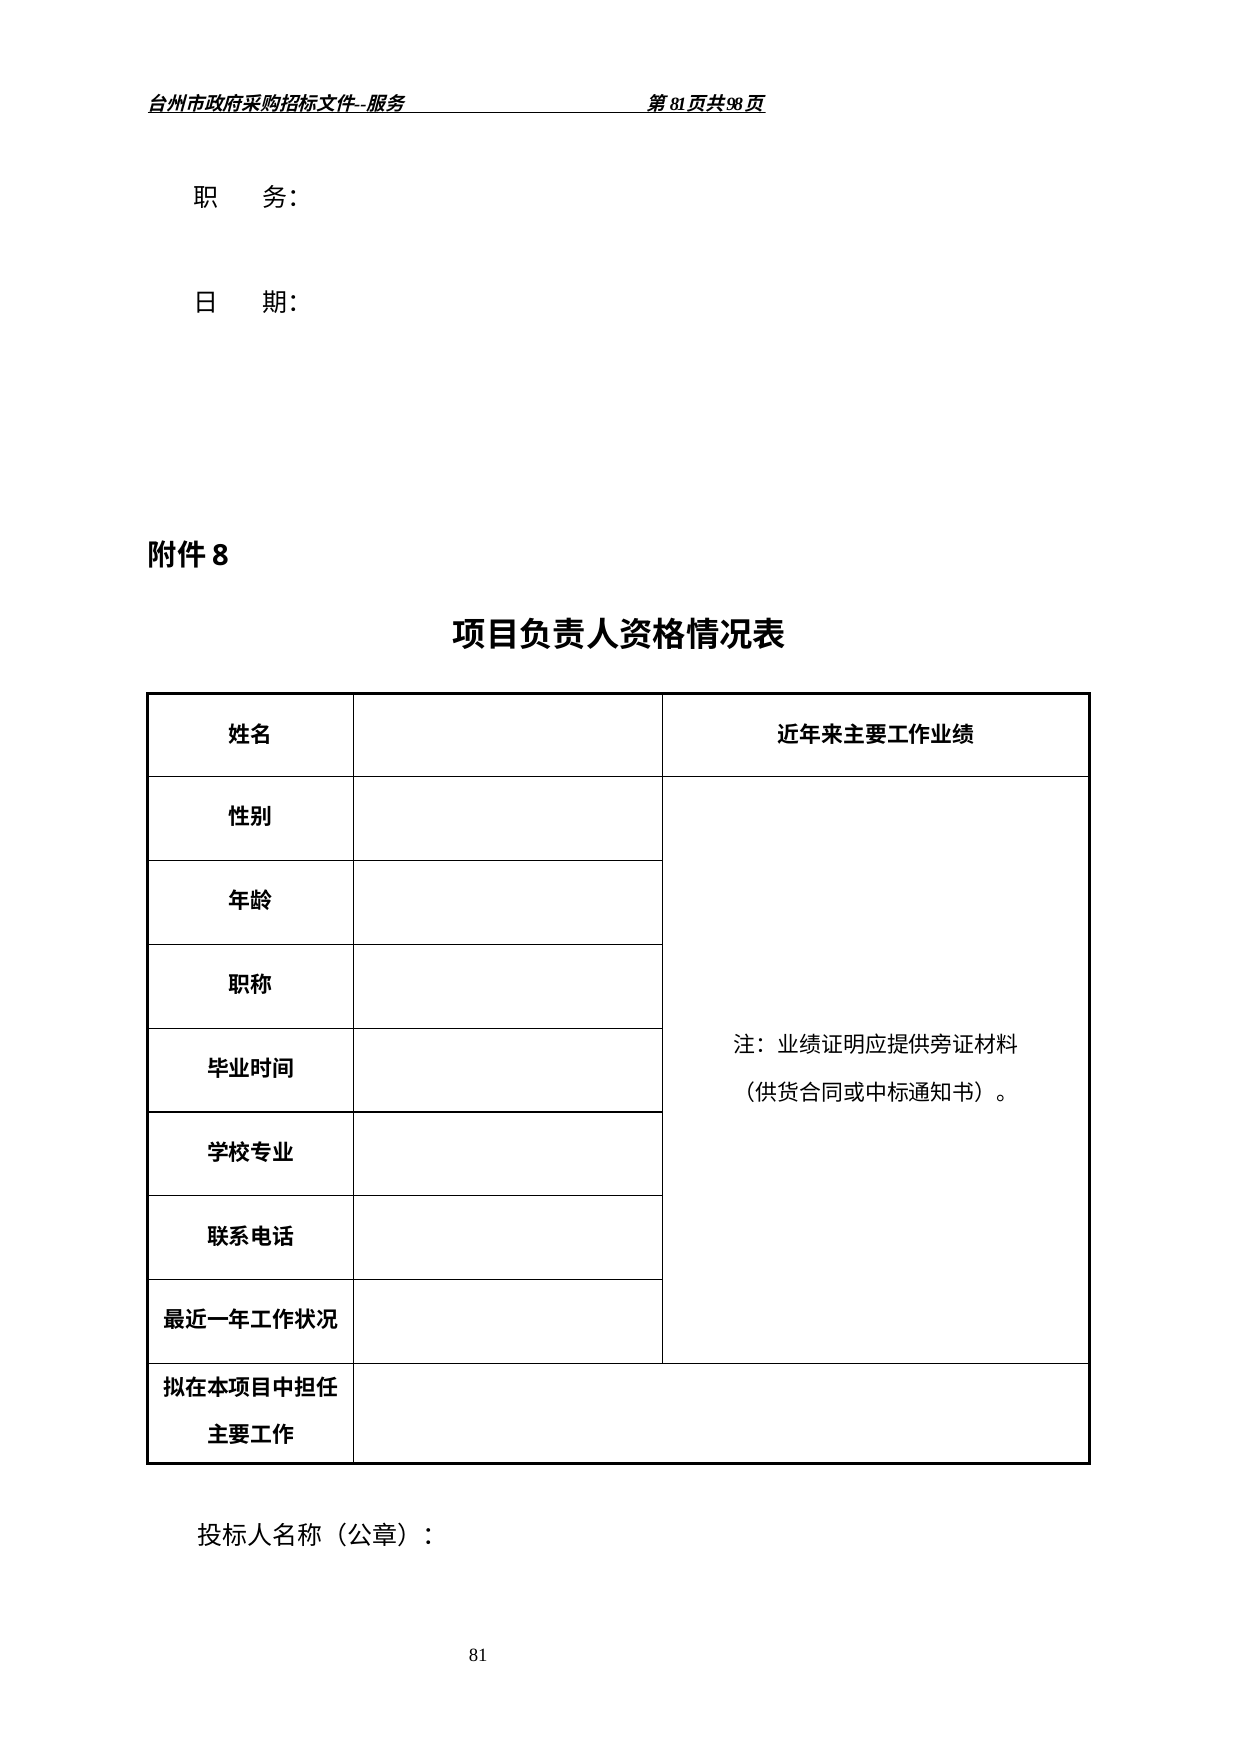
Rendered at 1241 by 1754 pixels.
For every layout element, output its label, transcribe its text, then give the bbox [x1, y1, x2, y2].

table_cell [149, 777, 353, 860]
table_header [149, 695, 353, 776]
text 附件8 [148, 531, 1089, 574]
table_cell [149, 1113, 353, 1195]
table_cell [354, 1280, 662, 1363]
text 日 期： [148, 283, 1089, 319]
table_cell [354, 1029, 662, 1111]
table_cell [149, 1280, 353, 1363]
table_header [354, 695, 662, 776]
text 职 务： [148, 177, 1089, 213]
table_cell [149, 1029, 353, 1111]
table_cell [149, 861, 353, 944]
text 投标人名称（公章）： [148, 1516, 1089, 1552]
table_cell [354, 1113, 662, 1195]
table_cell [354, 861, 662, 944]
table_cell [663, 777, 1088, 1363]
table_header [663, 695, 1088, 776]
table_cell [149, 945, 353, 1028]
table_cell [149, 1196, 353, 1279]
text 项目负责人资格情况表 [148, 607, 1090, 656]
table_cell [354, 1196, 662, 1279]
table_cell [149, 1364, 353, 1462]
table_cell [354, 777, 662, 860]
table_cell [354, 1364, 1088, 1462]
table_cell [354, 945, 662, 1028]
